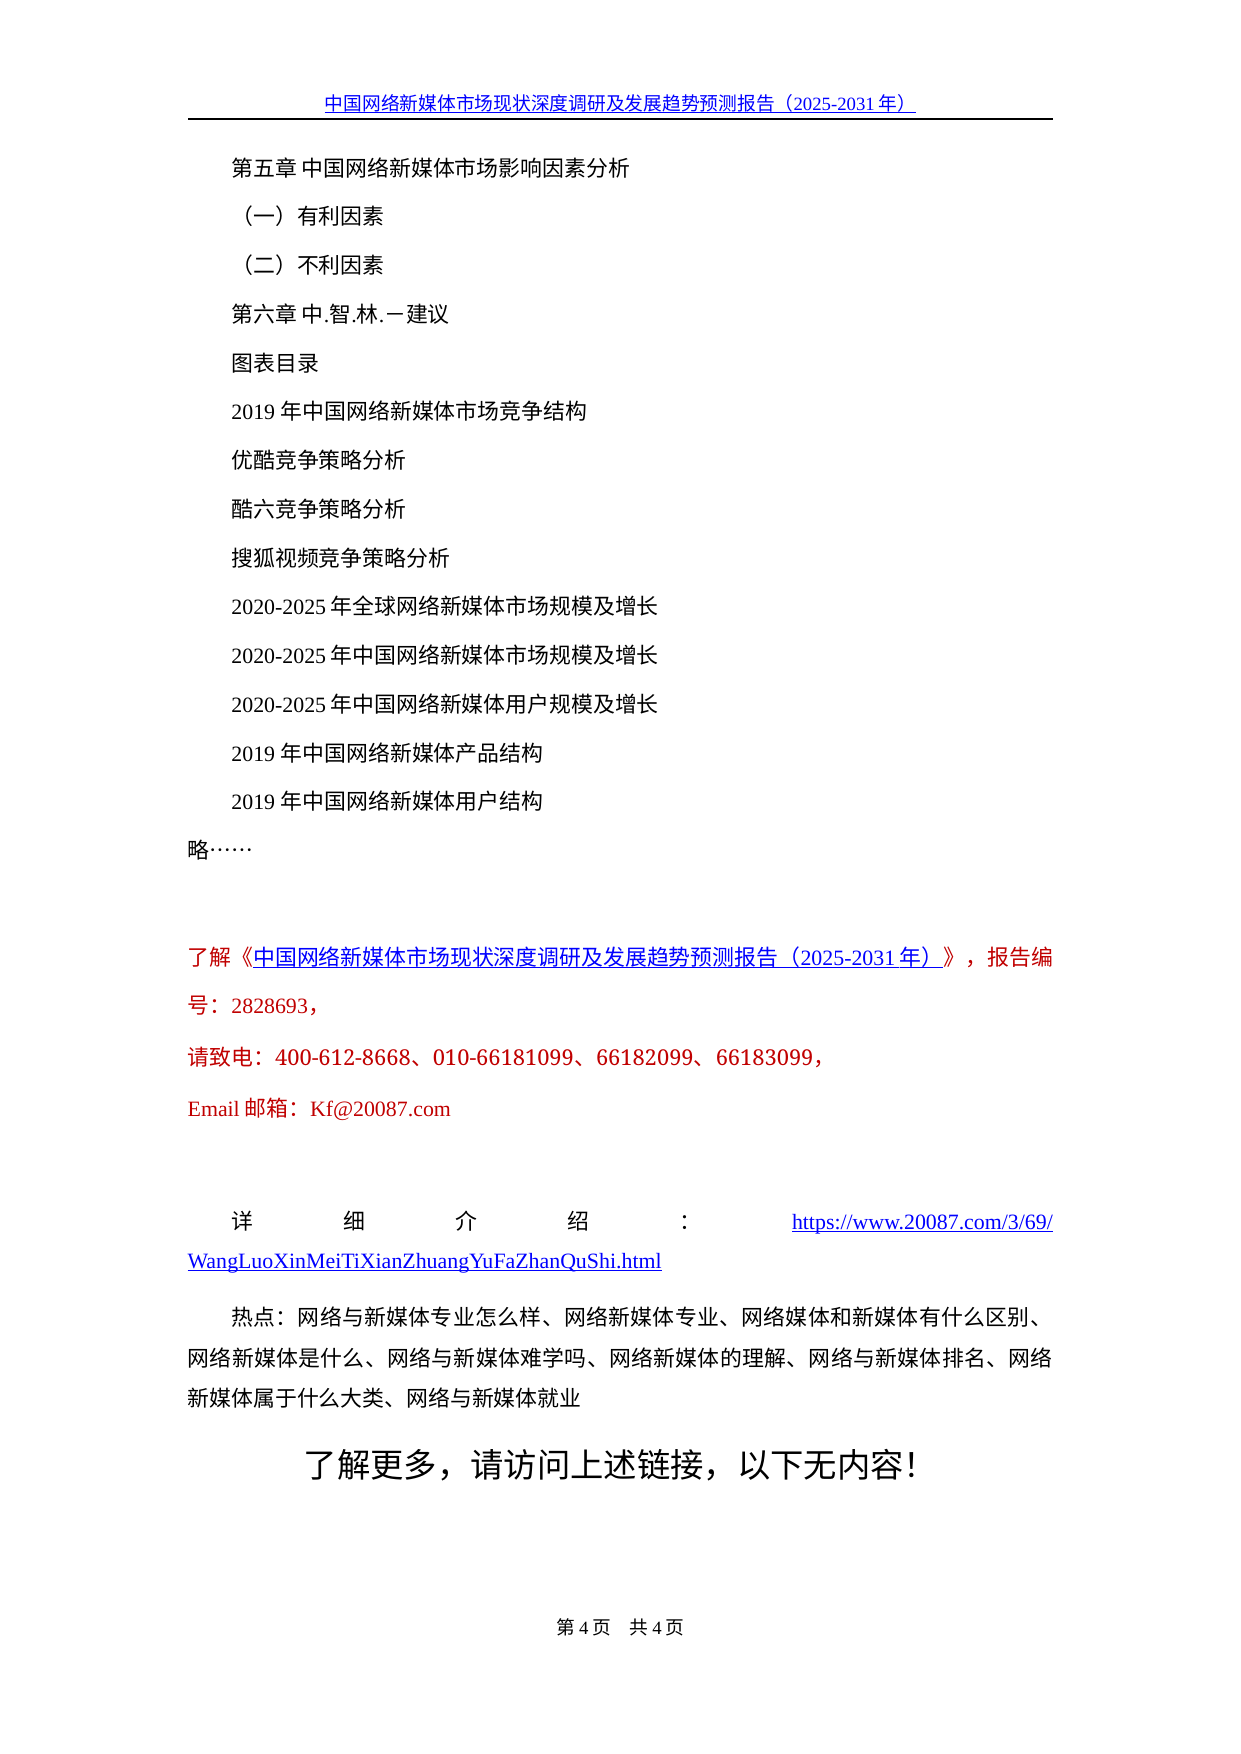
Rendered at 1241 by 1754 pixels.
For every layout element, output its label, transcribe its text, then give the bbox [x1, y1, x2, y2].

title 了解更多，请访问上述链接，以下无内容！ [187, 1431, 1053, 1496]
text Email邮箱：Kf@20087.com [187, 1091, 1053, 1123]
text 请致电：400-612-8668、010-66181099、66182099、66183099， [187, 1039, 1053, 1072]
text 了解《中国网络新媒体市场现状深度调研及发展趋势预测报告（2025-2031年）》，报告编号：2828693， [187, 939, 1053, 1020]
text 热点：网络与新媒体专业怎么样、网络新媒体专业、网络媒体和新媒体有什么区别、网络新媒体是什么、网络与新媒体难学吗、网络新媒体的理解、网络与新媒体排名、网络新媒体属于什么大类、网络与新媒体就业 [187, 1299, 1053, 1413]
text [187, 150, 1053, 865]
text 详细介绍：https://www.20087.com/3/69/WangLuoXinMeiTiXianZhuangYuFaZhanQuShi.html [187, 1204, 1053, 1277]
